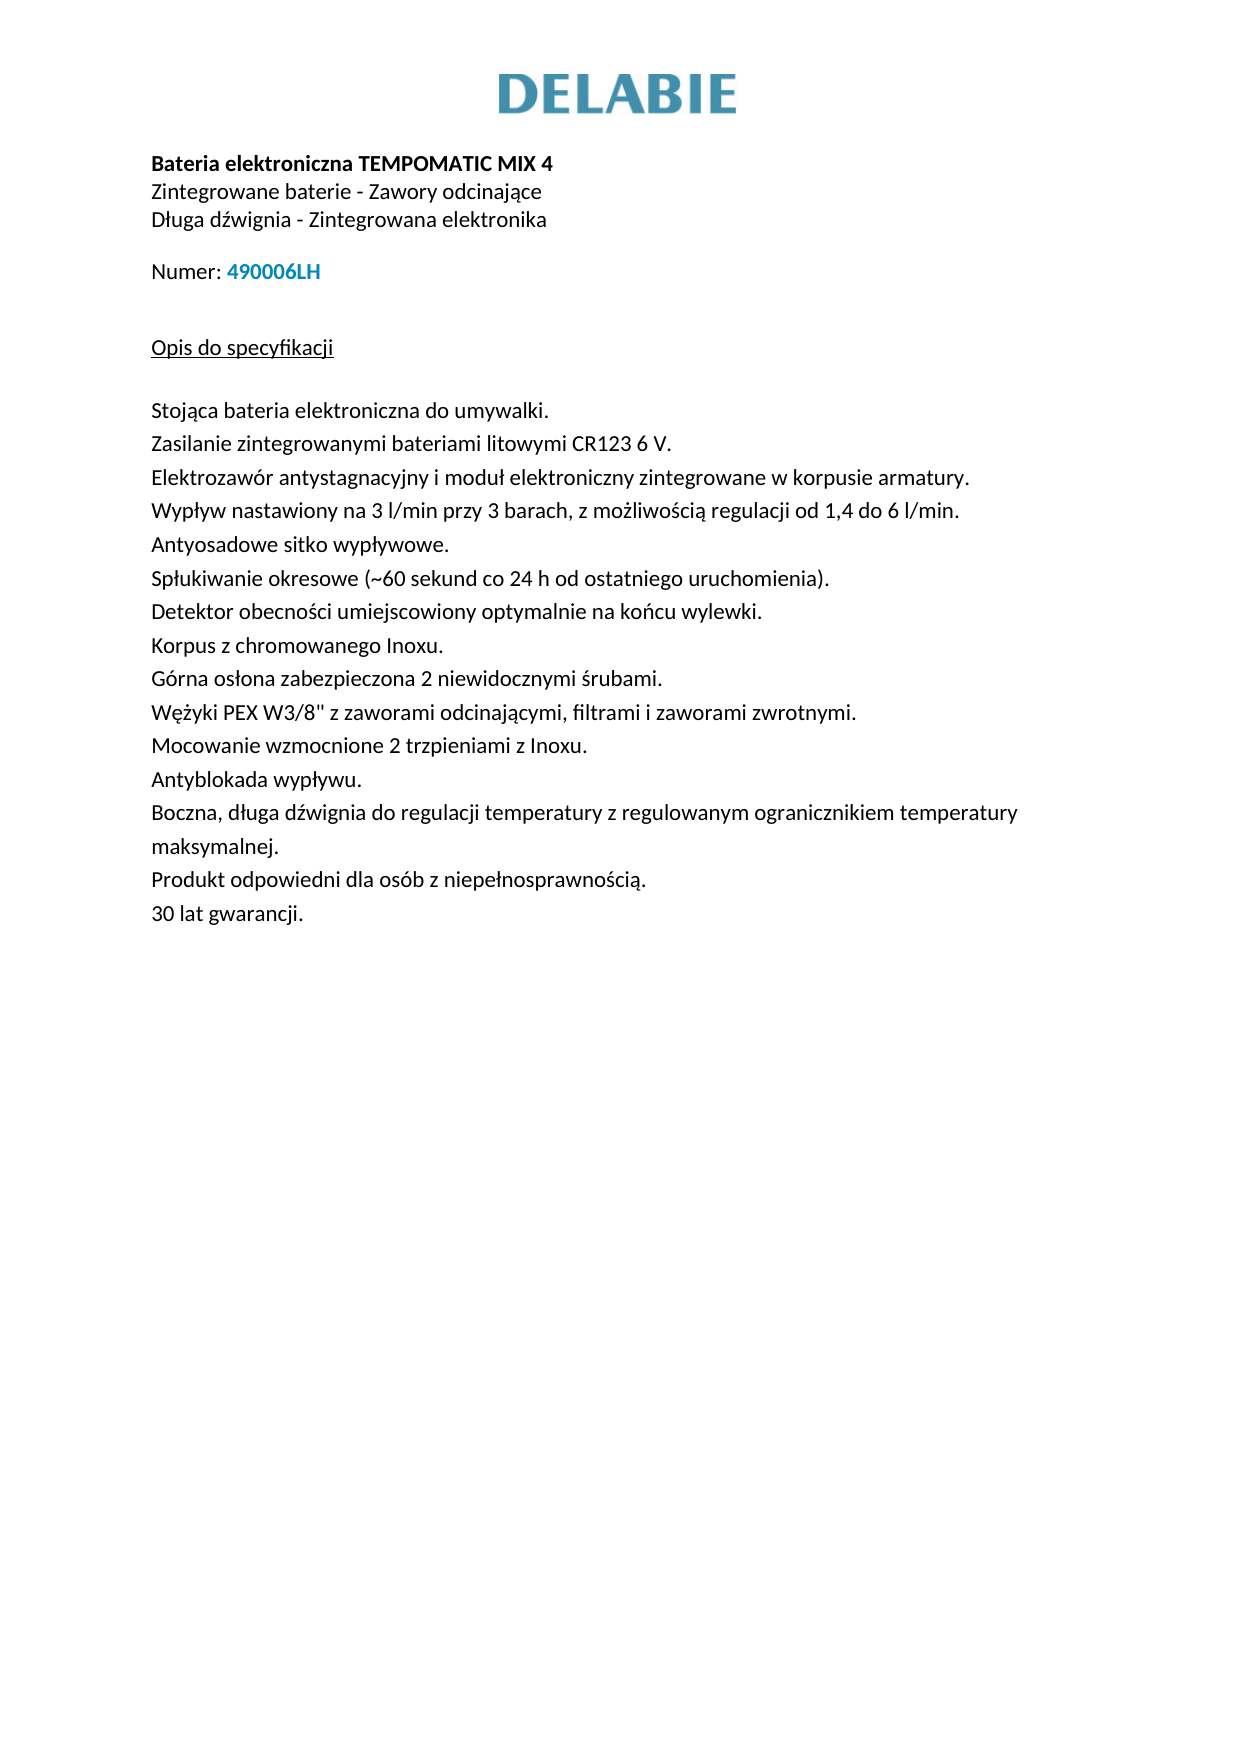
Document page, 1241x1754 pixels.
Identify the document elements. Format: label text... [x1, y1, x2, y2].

text Spłukiwanie okresowe (~60 sekund co 24 h od ostatniego uruchomienia). [151, 564, 1084, 592]
text Detektor obecności umiejscowiony optymalnie na końcu wylewki. [151, 597, 1084, 625]
text Zintegrowane baterie - Zawory odcinające [151, 177, 1084, 205]
text Numer: 490006LH [151, 257, 1084, 285]
text Elektrozawór antystagnacyjny i moduł elektroniczny zintegrowane w korpusie armatury. [151, 463, 1084, 491]
text Długa dźwignia - Zintegrowana elektronika [151, 205, 1084, 233]
text Produkt odpowiedni dla osób z niepełnosprawnością. [151, 866, 1084, 894]
text Wężyki PEX W3/8" z zaworami odcinającymi, filtrami i zaworami zwrotnymi. [151, 698, 1084, 726]
text Opis do specyfikacji [151, 333, 1084, 361]
text Korpus z chromowanego Inoxu. [151, 631, 1084, 659]
text Bateria elektroniczna TEMPOMATIC MIX 4 [151, 149, 1084, 177]
text Wypływ nastawiony na 3 l/min przy 3 barach, z możliwością regulacji od 1,4 do 6 l/min. [151, 497, 1084, 525]
text Stojąca bateria elektroniczna do umywalki. [151, 396, 1084, 424]
text Boczna, długa dźwignia do regulacji temperatury z regulowanym ogranicznikiem temperatury maksymalnej. [151, 798, 1084, 860]
text Górna osłona zabezpieczona 2 niewidocznymi śrubami. [151, 664, 1084, 692]
text Zasilanie zintegrowanymi bateriami litowymi CR123 6 V. [151, 429, 1084, 458]
text 30 lat gwarancji. [151, 899, 1084, 927]
text Antyblokada wypływu. [151, 765, 1084, 793]
text Mocowanie wzmocnione 2 trzpieniami z Inoxu. [151, 731, 1084, 759]
text Antyosadowe sitko wypływowe. [151, 530, 1084, 558]
picture [497, 74, 738, 114]
